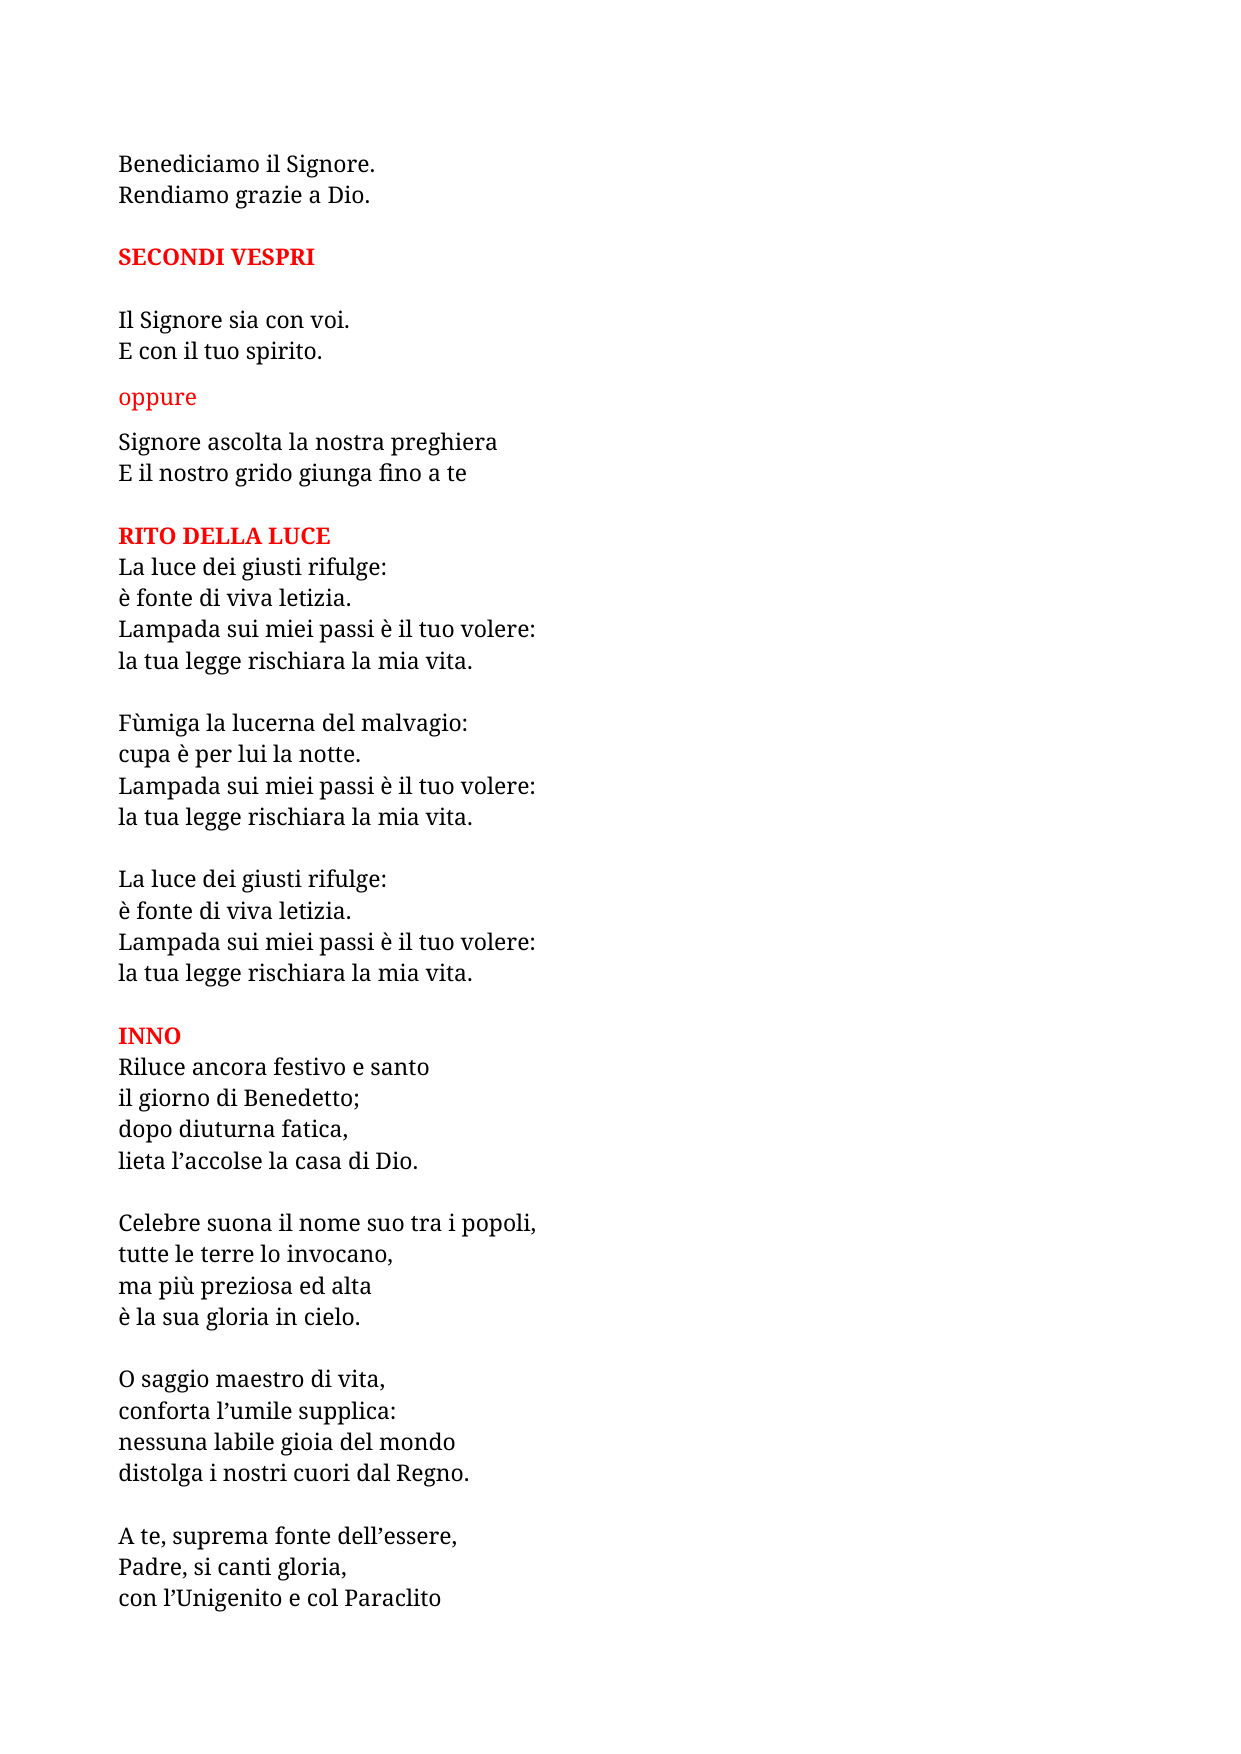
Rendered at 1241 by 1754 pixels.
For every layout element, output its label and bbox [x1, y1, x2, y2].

text [118, 148, 1122, 1613]
